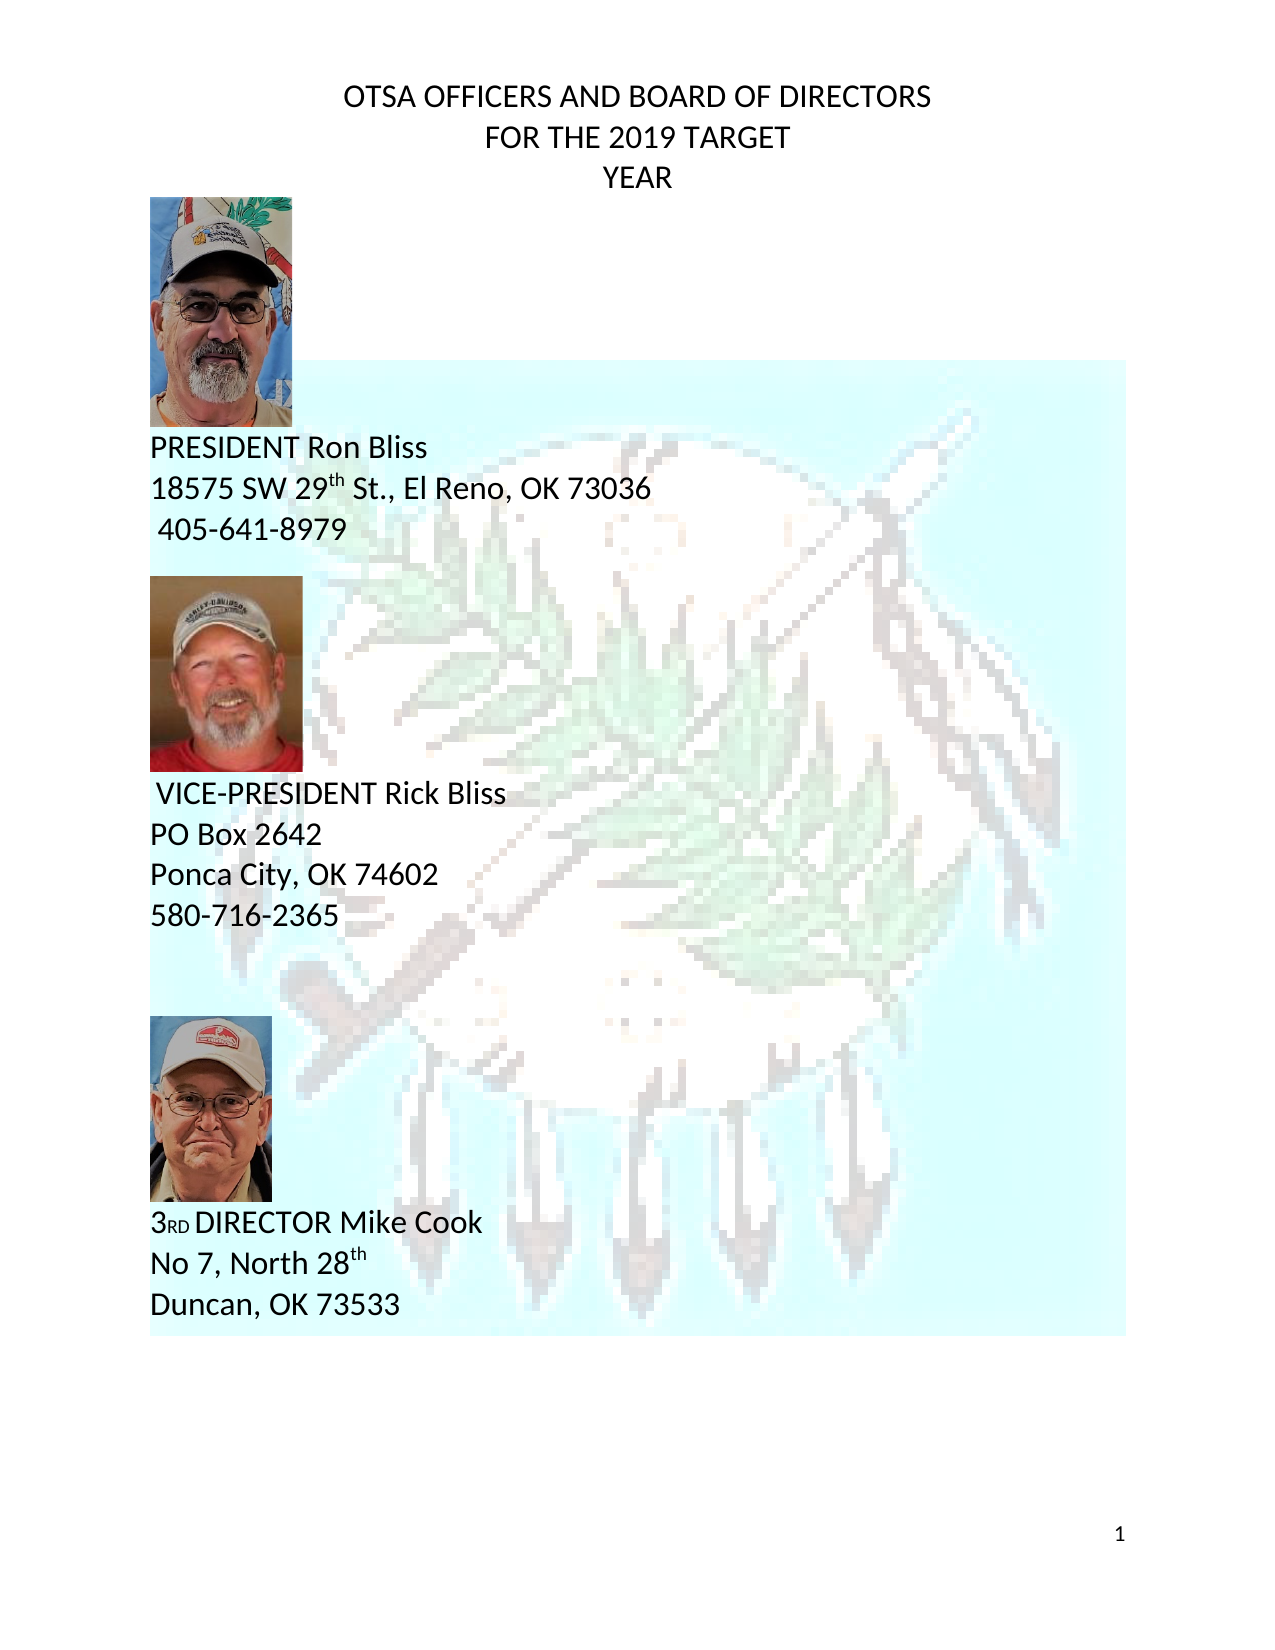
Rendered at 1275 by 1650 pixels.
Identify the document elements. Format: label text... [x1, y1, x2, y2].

picture [150, 1016, 272, 1202]
text 405-641-8979 [150, 508, 1125, 549]
text 3RD DIRECTOR Mike Cook [150, 1201, 1125, 1242]
picture [150, 197, 293, 427]
text PO Box 2642 [150, 813, 1125, 853]
text PRESIDENT Ron Bliss [150, 426, 1125, 467]
text No 7, North 28th [150, 1242, 1125, 1283]
text Duncan, OK 73533 [150, 1283, 1125, 1323]
text 18575 SW 29th St., El Reno, OK 73036 [150, 467, 1125, 508]
text Ponca City, OK 74602 [150, 853, 1125, 894]
text VICE-PRESIDENT Rick Bliss [150, 772, 1125, 813]
text 580-716-2365 [150, 894, 1125, 935]
